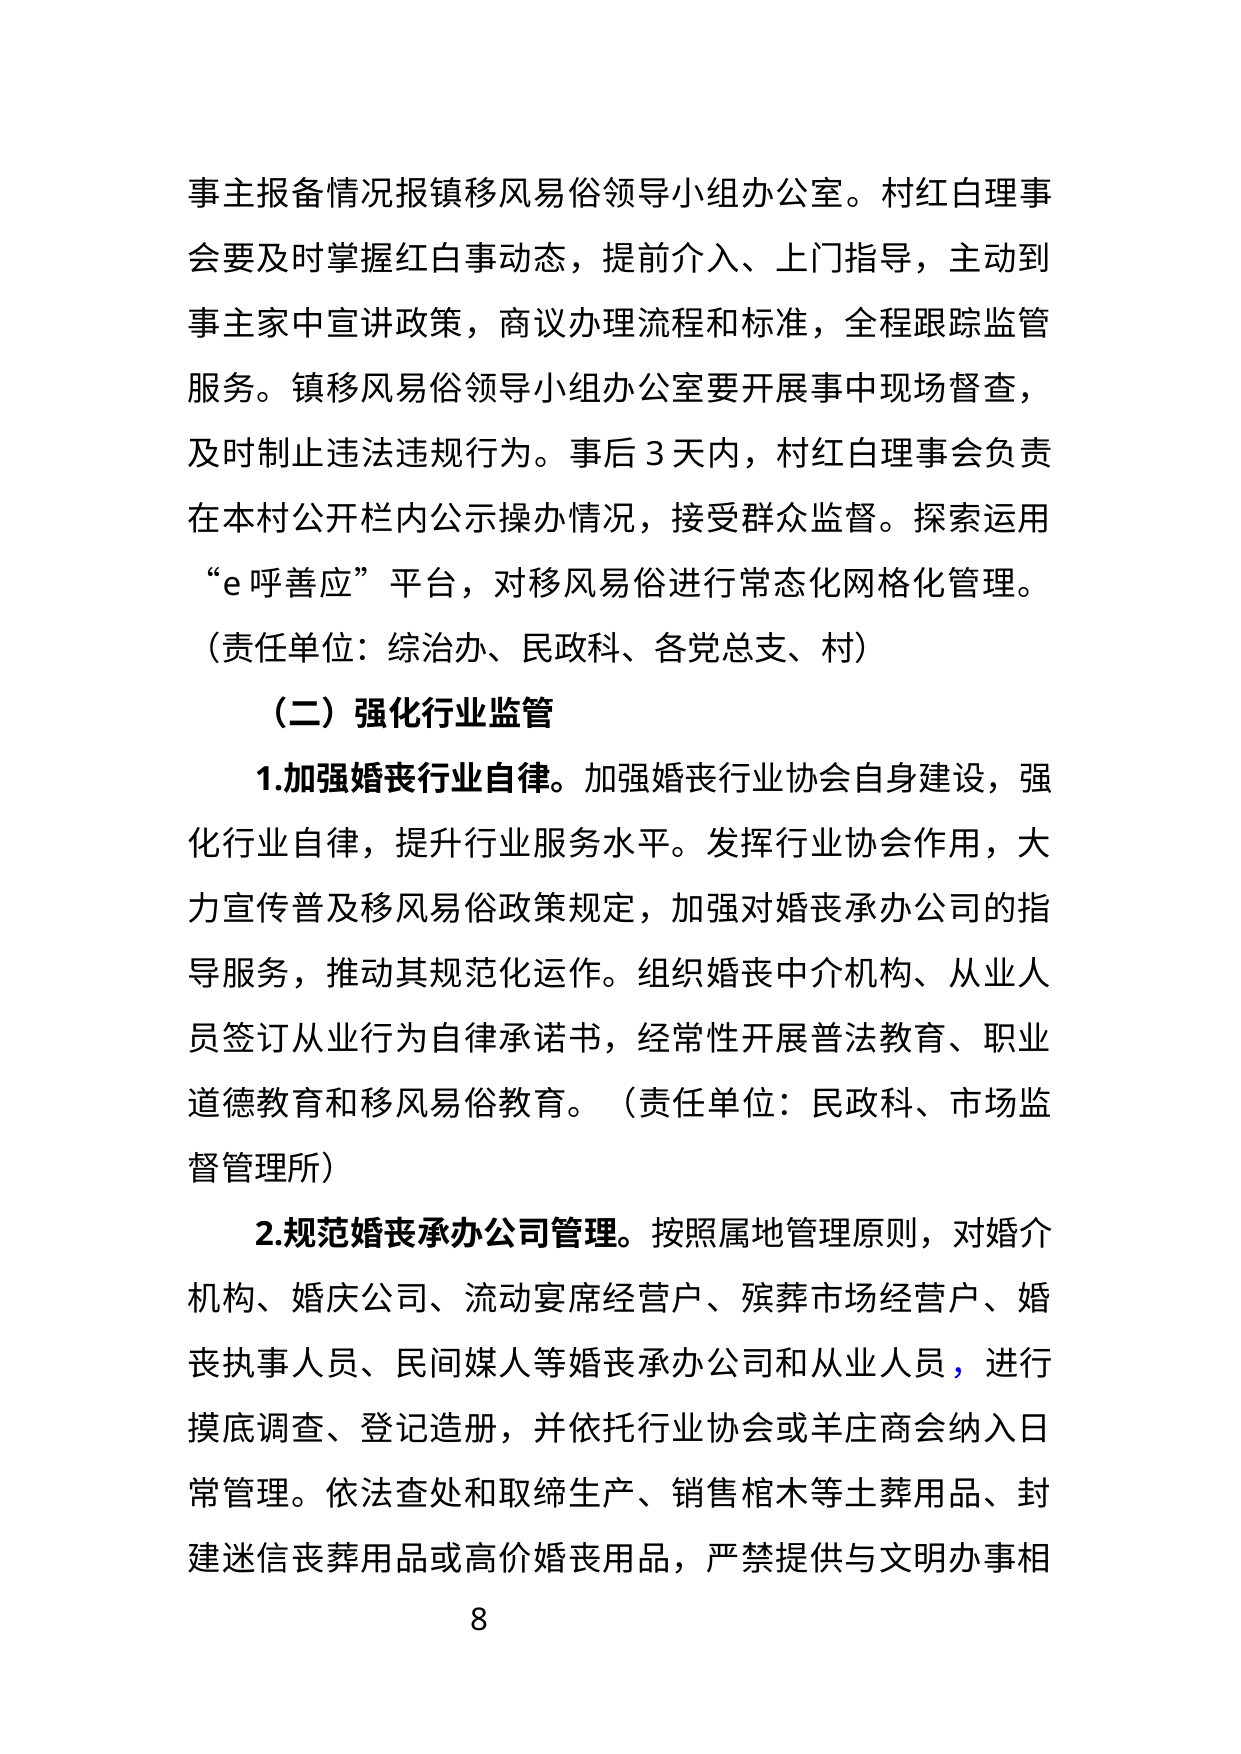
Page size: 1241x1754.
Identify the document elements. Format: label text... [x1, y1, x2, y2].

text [187, 158, 1053, 678]
text 1.加强婚丧行业自律。加强婚丧行业协会自身建设，强化行业自律，提升行业服务水平。发挥行业协会作用，大力宣传普及移风易俗政策规定，加强对婚丧承办公司的指导服务，推动其规范化运作。组织婚丧中介机构、从业人员签订从业行为自律承诺书，经常性开展普法教育、职业道德教育和移风易俗教育。（责任单位：民政科、市场监督管理所） [187, 743, 1053, 1198]
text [187, 1198, 1053, 1588]
text （二）强化行业监管 [187, 678, 1053, 743]
